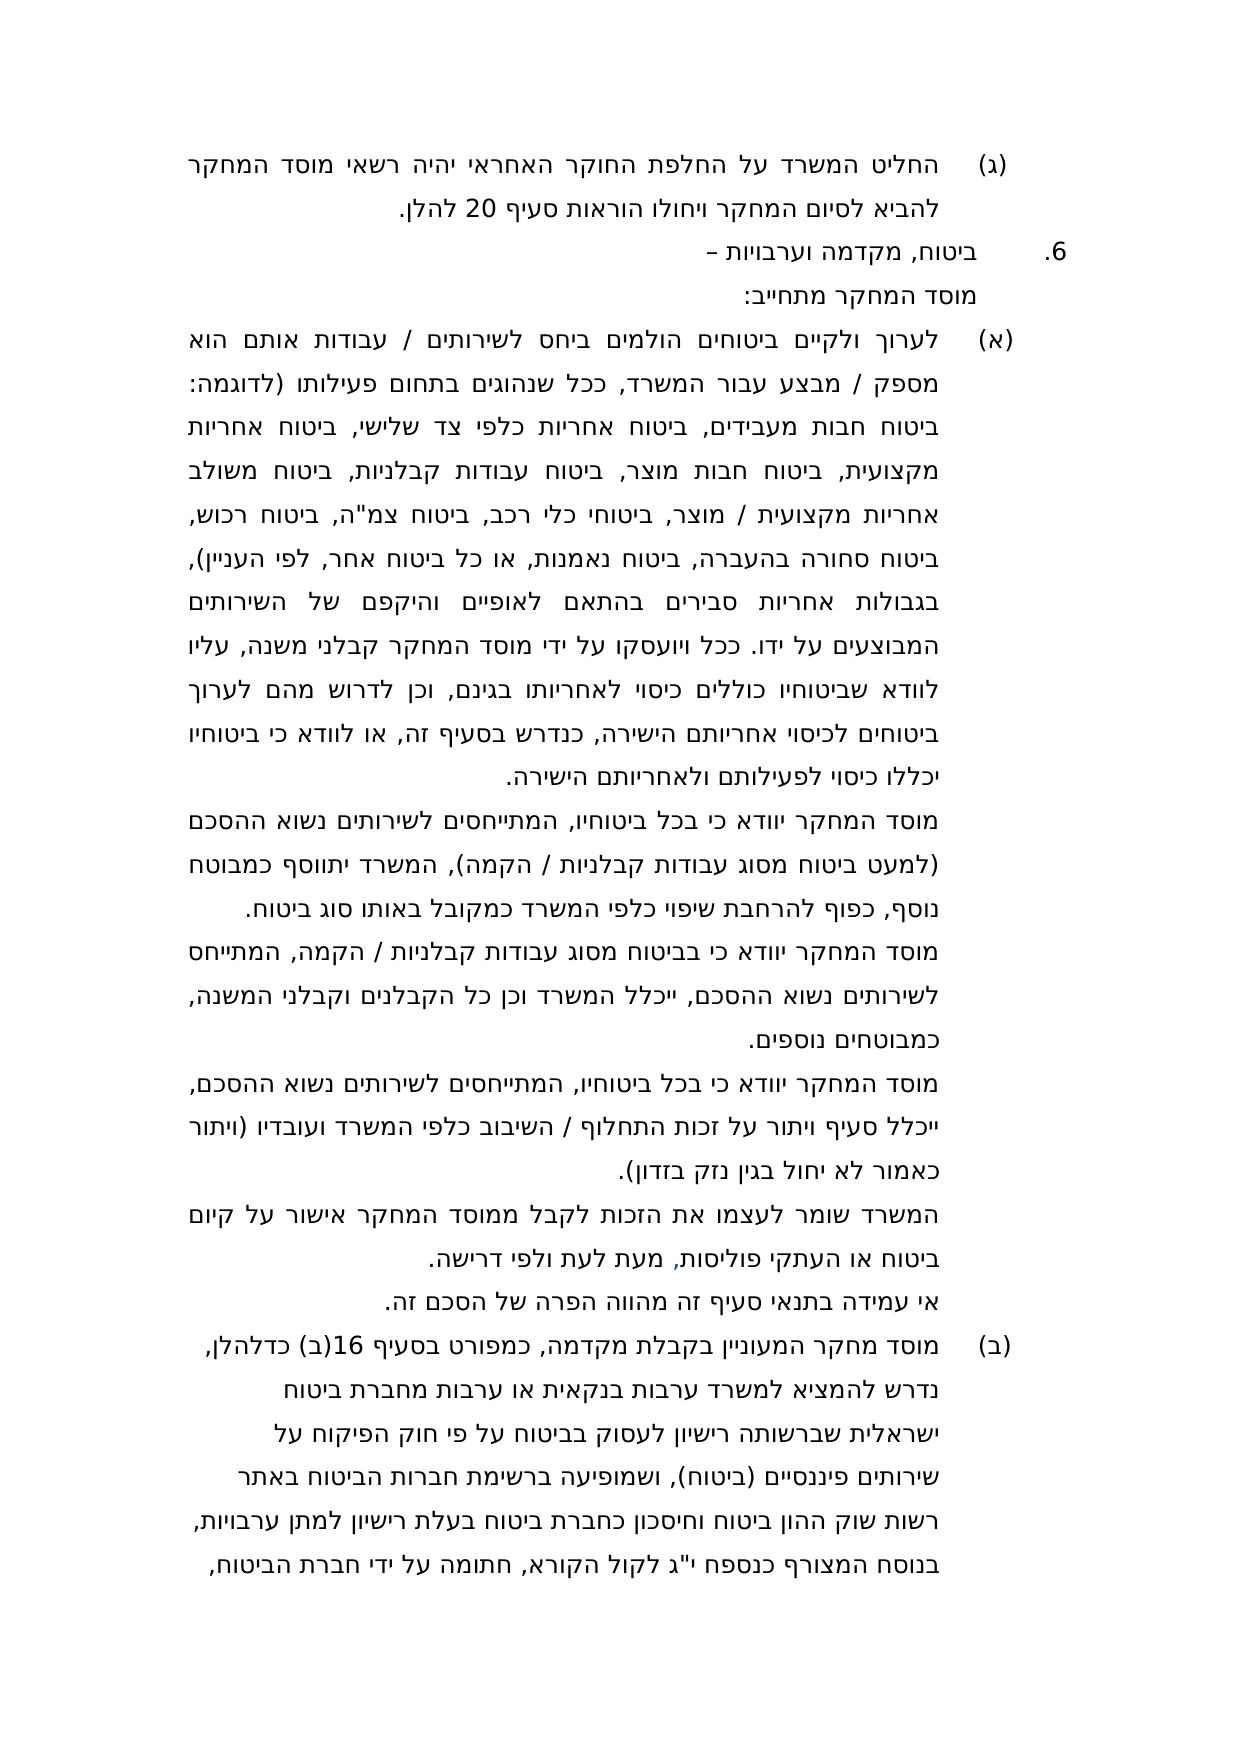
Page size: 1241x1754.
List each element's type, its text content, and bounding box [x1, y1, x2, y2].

list החליט המשרד על החלפת החוקר האחראי יהיה רשאי מוסד המחקר להביא לסיום המחקר ויחולו הוראות סעיף 20 להלן. [187, 150, 978, 223]
list מוסד המחקר יוודא כי בכל ביטוחיו, המתייחסים לשירותים נשוא ההסכם (למעט ביטוח מסוג עבודות קבלניות / הקמה), המשרד יתווסף כמבוטח נוסף, כפוף להרחבת שיפוי כלפי המשרד כמקובל באותו סוג ביטוח. [187, 806, 940, 923]
text מוסד המחקר מתחייב: [262, 281, 978, 310]
list לערוך ולקיים ביטוחים הולמים ביחס לשירותים / עבודות אותם הוא מספק / מבצע עבור המשרד, ככל שנהוגים בתחום פעילותו (לדוגמה: ביטוח חבות מעבידים, ביטוח אחריות כלפי צד שלישי, ביטוח אחריות מקצועית, ביטוח חבות מוצר, ביטוח עבודות קבלניות, ביטוח משולב אחריות מקצועית / מוצר, ביטוחי כלי רכב, ביטוח צמ"ה, ביטוח רכוש, ביטוח סחורה בהעברה, ביטוח נאמנות, או כל ביטוח אחר, לפי העניין), בגבולות אחריות סבירים בהתאם לאופיים והיקפם של השירותים המבוצעים על ידו. ככל ויועסקו על ידי מוסד המחקר קבלני משנה, עליו לוודא שביטוחיו כוללים כיסוי לאחריותו בגינם, וכן לדרוש מהם לערוך ביטוחים לכיסוי אחריותם הישירה, כנדרש בסעיף זה, או לוודא כי ביטוחיו יכללו כיסוי לפעילותם ולאחריותם הישירה. [187, 325, 978, 792]
list מוסד המחקר יוודא כי בכל ביטוחיו, המתייחסים לשירותים נשוא ההסכם, ייכלל סעיף ויתור על זכות התחלוף / השיבוב כלפי המשרד ועובדיו (ויתור כאמור לא יחול בגין נזק בזדון). [187, 1069, 940, 1185]
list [187, 1331, 978, 1579]
list מוסד המחקר יוודא כי בביטוח מסוג עבודות קבלניות / הקמה, המתייחס לשירותים נשוא ההסכם, ייכלל המשרד וכן כל הקבלנים וקבלני המשנה, כמבוטחים נוספים. [187, 937, 940, 1054]
list אי עמידה בתנאי סעיף זה מהווה הפרה של הסכם זה. [187, 1287, 940, 1317]
list ביטוח, מקדמה וערבויות – [187, 237, 1043, 267]
list המשרד שומר לעצמו את הזכות לקבל ממוסד המחקר אישור על קיום ביטוח או העתקי פוליסות, מעת לעת ולפי דרישה. [187, 1200, 940, 1273]
